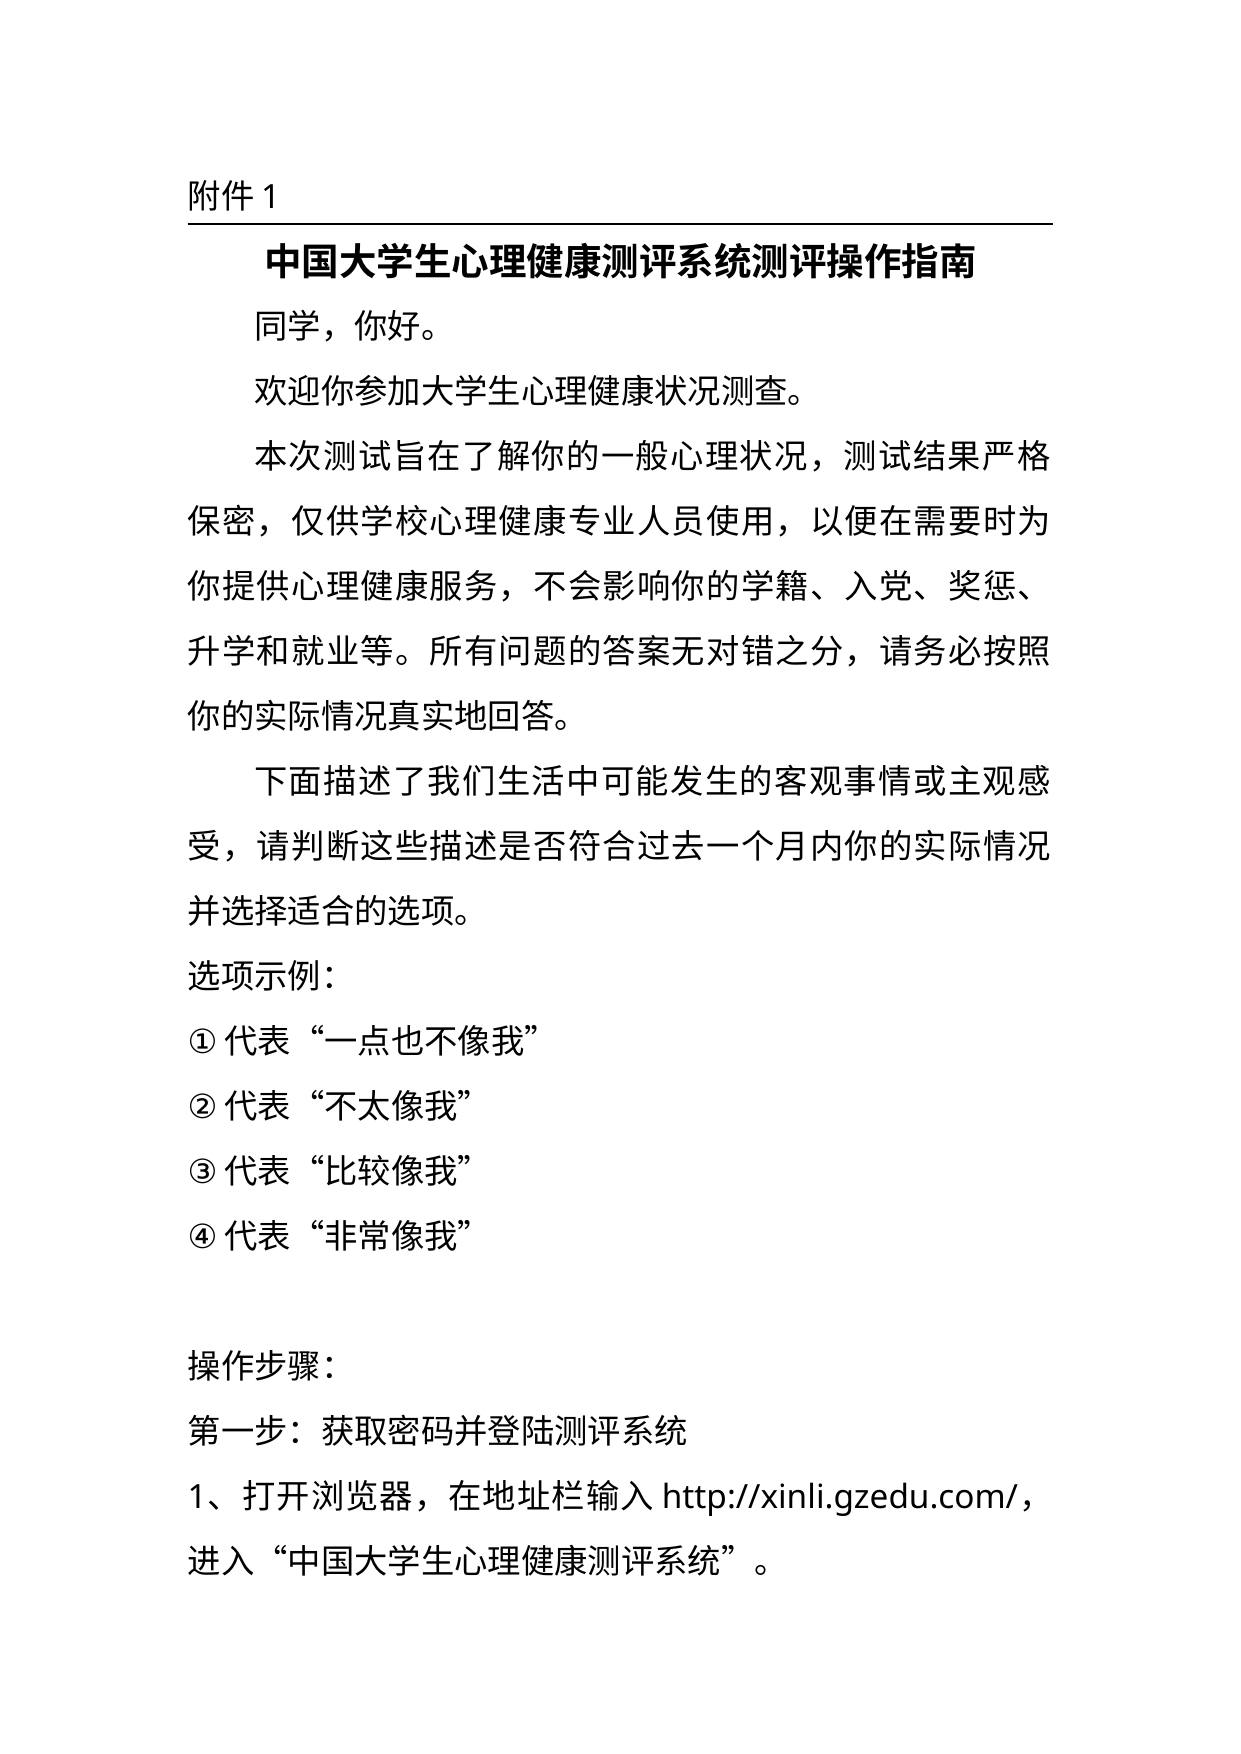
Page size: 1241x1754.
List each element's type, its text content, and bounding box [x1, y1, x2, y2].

list ④代表“非常像我” [187, 1202, 1053, 1267]
list 1、打开浏览器，在地址栏输入http://xinli.gzedu.com/，进入“中国大学生心理健康测评系统”。 [187, 1462, 1053, 1592]
list 操作步骤： [187, 1332, 1053, 1397]
list ③代表“比较像我” [187, 1137, 1053, 1202]
list 中国大学生心理健康测评系统测评操作指南 [187, 227, 1053, 292]
list 选项示例： [187, 942, 1053, 1007]
list ②代表“不太像我” [187, 1072, 1053, 1137]
list 本次测试旨在了解你的一般心理状况，测试结果严格保密，仅供学校心理健康专业人员使用，以便在需要时为你提供心理健康服务，不会影响你的学籍、入党、奖惩、升学和就业等。所有问题的答案无对错之分，请务必按照你的实际情况真实地回答。 [187, 422, 1053, 747]
list 欢迎你参加大学生心理健康状况测查。 [187, 357, 1053, 422]
list ①代表“一点也不像我” [187, 1007, 1053, 1072]
list 同学，你好。 [187, 292, 1053, 357]
list 下面描述了我们生活中可能发生的客观事情或主观感受，请判断这些描述是否符合过去一个月内你的实际情况，并选择适合的选项。 [187, 747, 1053, 942]
list 第一步：获取密码并登陆测评系统 [187, 1397, 1053, 1462]
list 附件1 [187, 162, 1053, 223]
